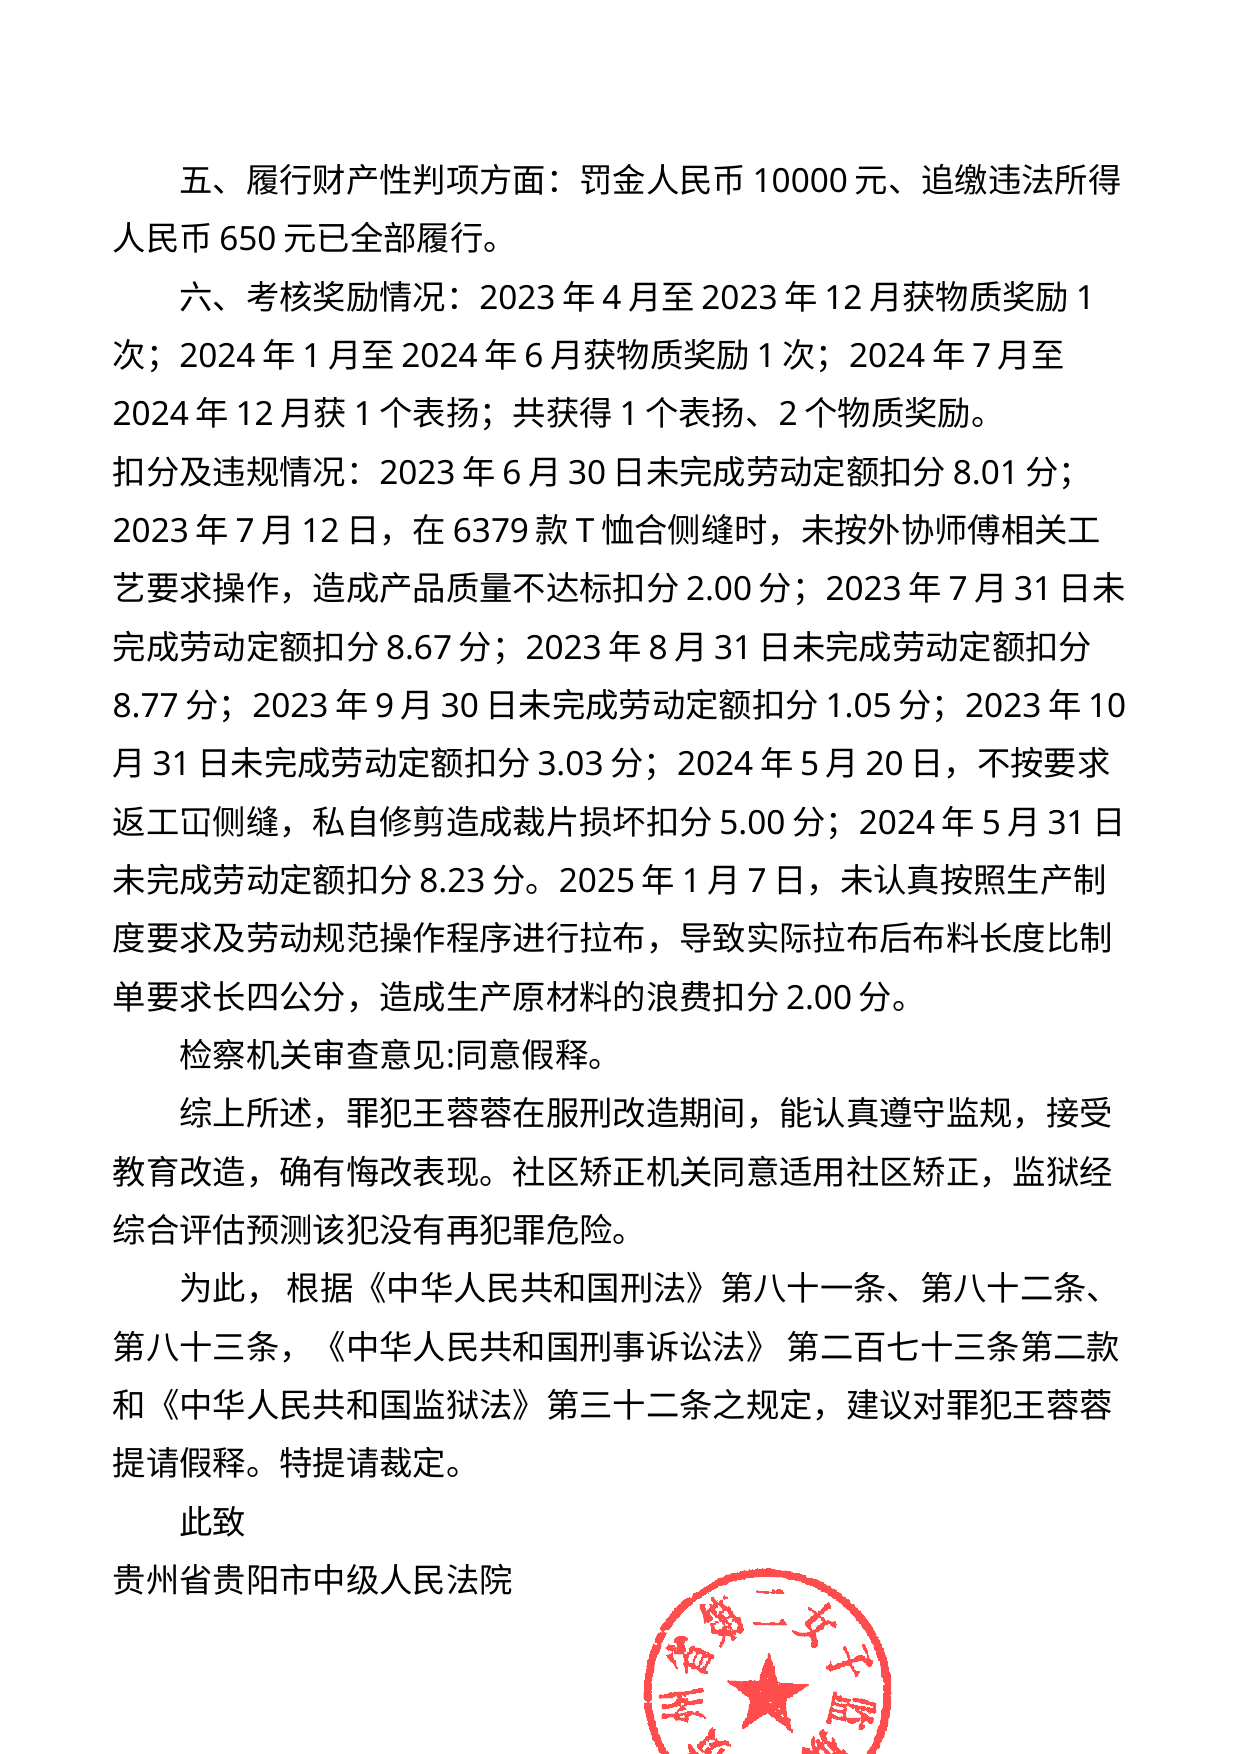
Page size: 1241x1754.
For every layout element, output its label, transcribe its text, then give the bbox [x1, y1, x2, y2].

text 综上所述，罪犯王蓉蓉在服刑改造期间，能认真遵守监规，接受教育改造，确有悔改表现。社区矫正机关同意适用社区矫正，监狱经综合评估预测该犯没有再犯罪危险。 [112, 1079, 1128, 1254]
text 贵州省贵阳市中级人民法院 [112, 1546, 1128, 1604]
text 检察机关审查意见:同意假释。 [112, 1021, 1128, 1079]
text 六、考核奖励情况：2023年4月至2023年12月获物质奖励1次；2024年1月至2024年6月获物质奖励1次；2024年7月至2024年12月获1个表扬；共获得1个表扬、2个物质奖励。 扣分及违规情况：2023年6月30日未完成劳动定额扣分8.01分；2023年7月12日，在6379款T恤合侧缝时，未按外协师傅相关工艺要求操作，造成产品质量不达标扣分2.00分；2023年7月31日未完成劳动定额扣分8.67分；2023年8月31日未完成劳动定额扣分8.77分；2023年9月30日未完成劳动定额扣分1.05分；2023年10月31日未完成劳动定额扣分3.03分；2024年5月20日，不按要求返工冚侧缝，私自修剪造成裁片损坏扣分5.00分；2024年5月31日未完成劳动定额扣分8.23分。2025年1月7日，未认真按照生产制度要求及劳动规范操作程序进行拉布，导致实际拉布后布料长度比制单要求长四公分，造成生产原材料的浪费扣分2.00分。 [112, 262, 1128, 1021]
picture [643, 1604, 892, 1754]
text 为此， 根据《中华人民共和国刑法》第八十一条、第八十二条、第八十三条，《中华人民共和国刑事诉讼法》 第二百七十三条第二款和《中华人民共和国监狱法》第三十二条之规定，建议对罪犯王蓉蓉提请假释。特提请裁定。 [112, 1254, 1128, 1487]
text 此致 [112, 1487, 1128, 1546]
text 五、履行财产性判项方面：罚金人民币10000元、追缴违法所得人民币650元已全部履行。 [112, 146, 1128, 262]
